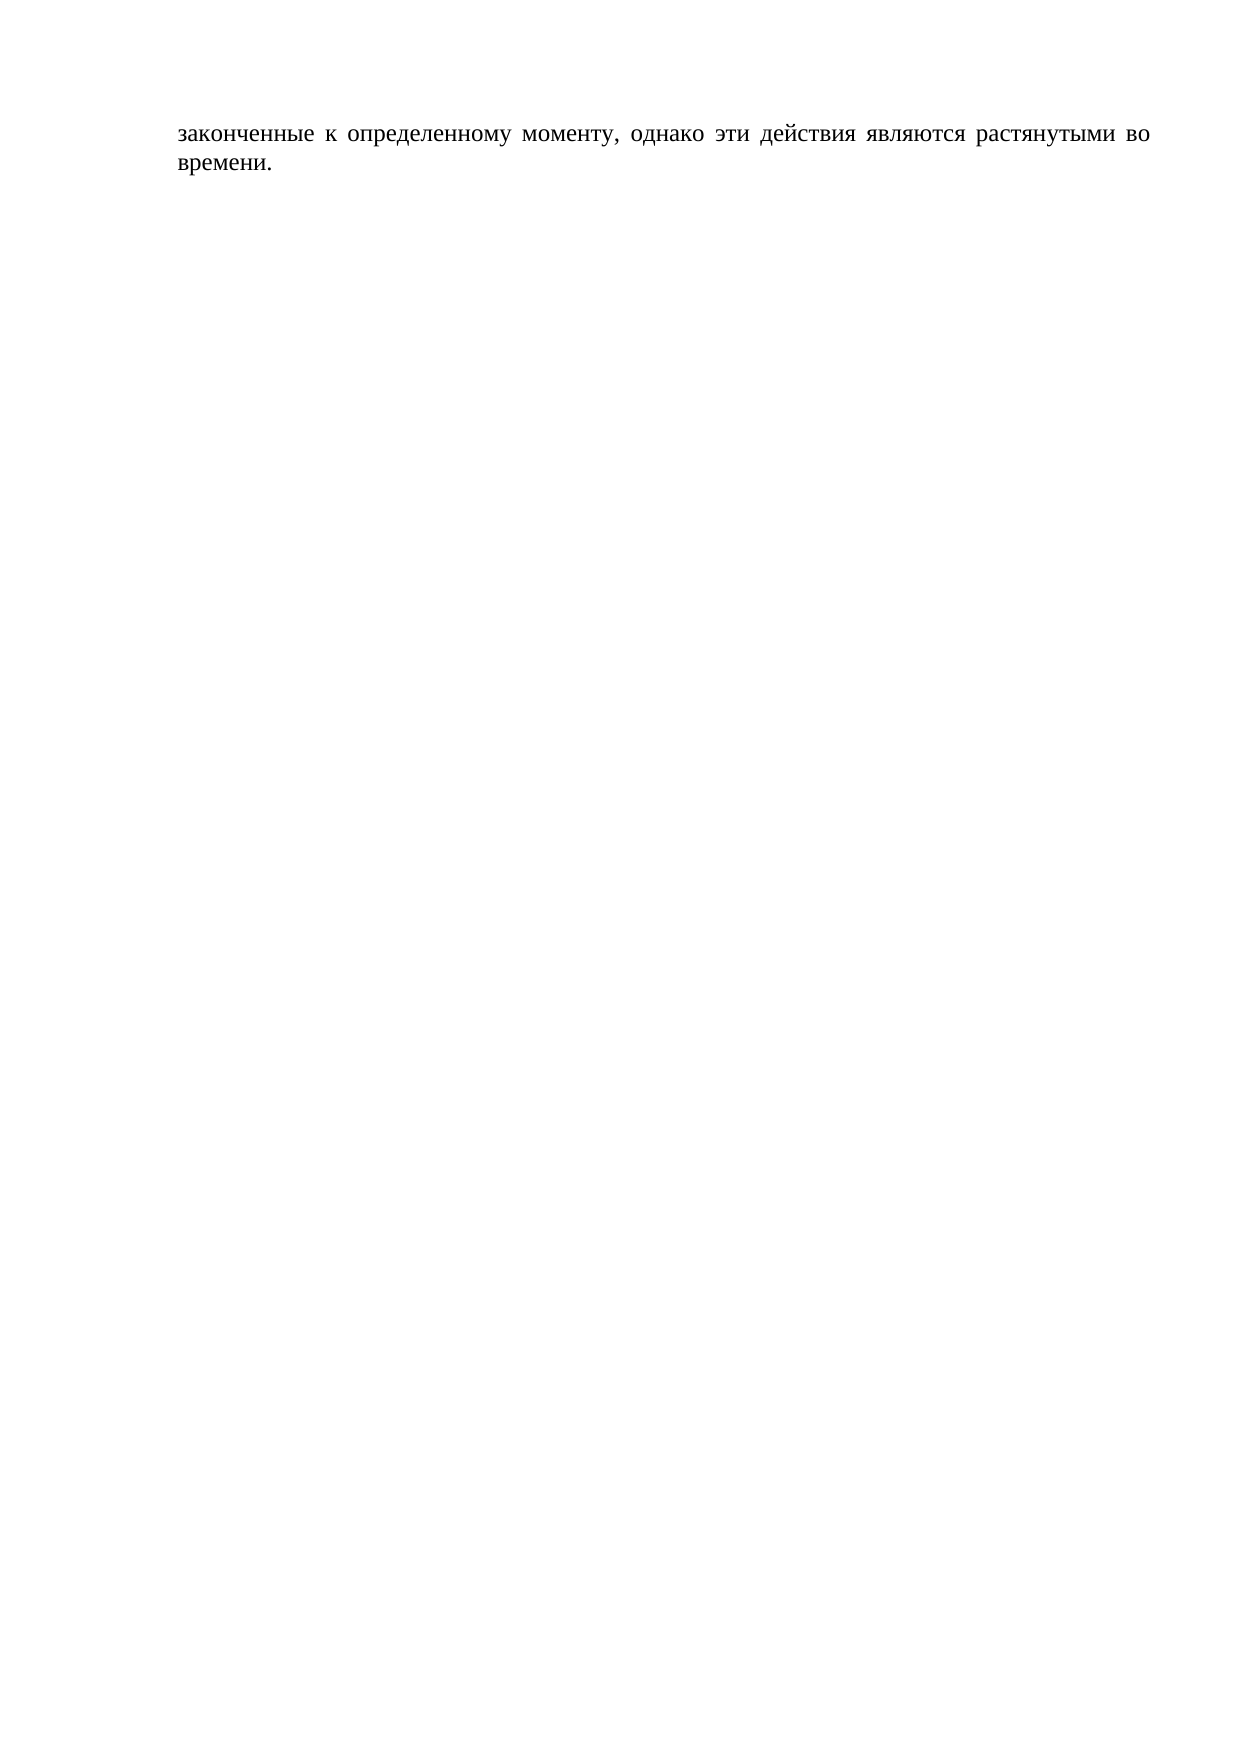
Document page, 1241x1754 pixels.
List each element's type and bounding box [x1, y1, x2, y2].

text [177, 118, 1152, 176]
